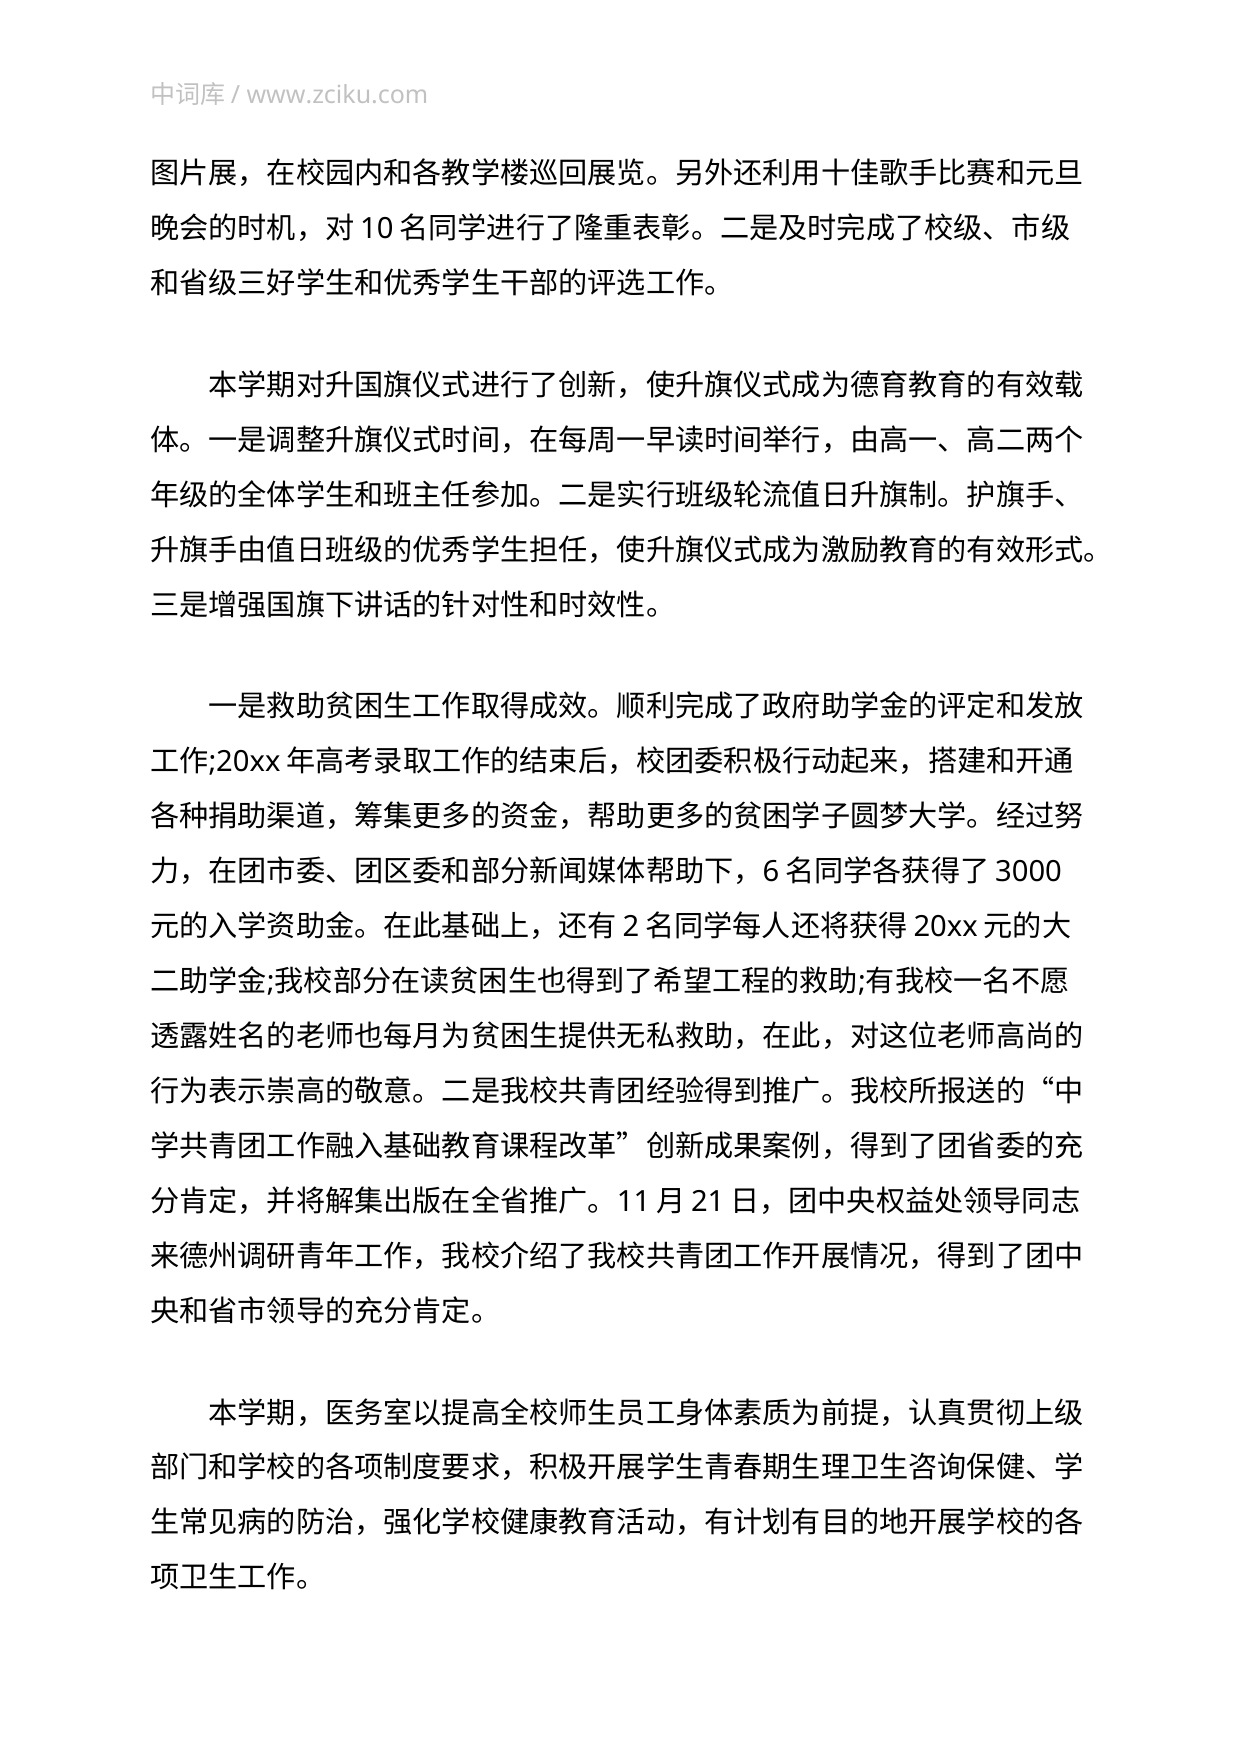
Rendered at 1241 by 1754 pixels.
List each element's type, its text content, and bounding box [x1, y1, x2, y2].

text 一是救助贫困生工作取得成效。顺利完成了政府助学金的评定和发放工作;20xx年高考录取工作的结束后，校团委积极行动起来，搭建和开通各种捐助渠道，筹集更多的资金，帮助更多的贫困学子圆梦大学。经过努力，在团市委、团区委和部分新闻媒体帮助下，6名同学各获得了3000元的入学资助金。在此基础上，还有2名同学每人还将获得20xx元的大二助学金;我校部分在读贫困生也得到了希望工程的救助;有我校一名不愿透露姓名的老师也每月为贫困生提供无私救助，在此，对这位老师高尚的行为表示崇高的敬意。二是我校共青团经验得到推广。我校所报送的“中学共青团工作融入基础教育课程改革”创新成果案例，得到了团省委的充分肯定，并将解集出版在全省推广。11月21日，团中央权益处领导同志来德州调研青年工作，我校介绍了我校共青团工作开展情况，得到了团中央和省市领导的充分肯定。 [150, 683, 1090, 1330]
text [150, 150, 1090, 302]
text 本学期对升国旗仪式进行了创新，使升旗仪式成为德育教育的有效载体。一是调整升旗仪式时间，在每周一早读时间举行，由高一、高二两个年级的全体学生和班主任参加。二是实行班级轮流值日升旗制。护旗手、升旗手由值日班级的优秀学生担任，使升旗仪式成为激励教育的有效形式。三是增强国旗下讲话的针对性和时效性。 [150, 362, 1090, 623]
text 本学期，医务室以提高全校师生员工身体素质为前提，认真贯彻上级部门和学校的各项制度要求，积极开展学生青春期生理卫生咨询保健、学生常见病的防治，强化学校健康教育活动，有计划有目的地开展学校的各项卫生工作。 [150, 1389, 1090, 1596]
